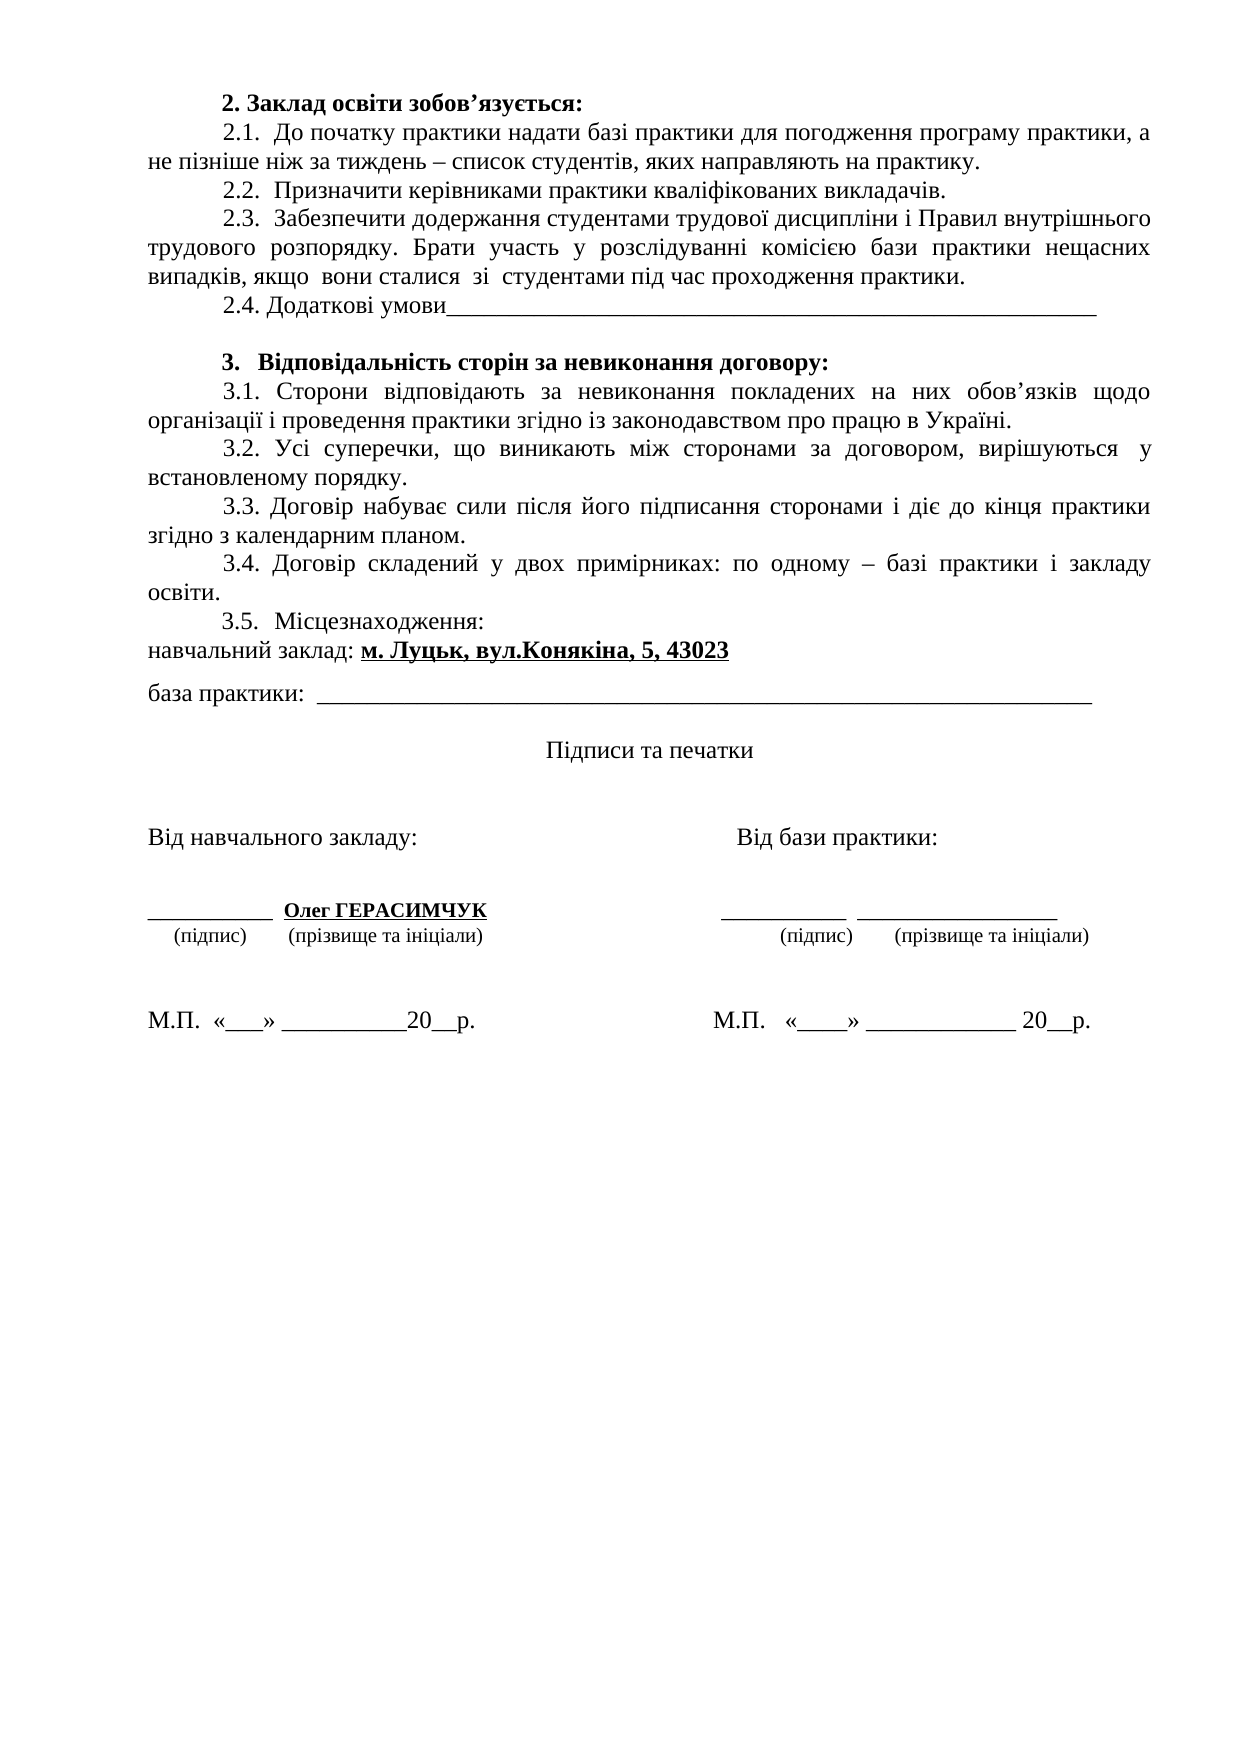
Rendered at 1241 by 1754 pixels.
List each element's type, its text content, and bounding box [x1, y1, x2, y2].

text 3.4. Договір складений у двох примірниках: по одному – базі практики і закладу освіти. [148, 548, 1152, 606]
text М.П. «___» __________20__р. М.П. «____» ____________ 20__р. [148, 1005, 1152, 1034]
text 2. Заклад освіти зобов’язується: [148, 88, 1152, 117]
text 3.5. Місцезнаходження: [148, 606, 1152, 635]
list Призначити керівниками практики кваліфікованих викладачів. [148, 175, 1152, 203]
text 3.2. Усі суперечки, що виникають між сторонами за договором, вирішуються у встановленому порядку. [148, 433, 1152, 491]
text 2.4. Додаткові умови____________________________________________________ [148, 290, 1152, 318]
text __________ Олег ГЕРАСИМЧУК __________ ________________ [148, 894, 1152, 923]
text 3.3. Договір набуває сили після його підписання сторонами і діє до кінця практики згідно з календарним планом. [148, 491, 1152, 548]
text навчальний заклад: м. Луцьк, вул.Конякіна, 5, 43023 [148, 635, 1152, 663]
list До початку практики надати базі практики для погодження програму практики, а не пізніше ніж за тиждень – список студентів, яких направляють на практику. [148, 117, 1152, 175]
text Підписи та печатки [148, 735, 1152, 764]
text база практики: ______________________________________________________________ [148, 678, 1152, 707]
text 3. Відповідальність сторін за невиконання договору: [148, 347, 1152, 376]
list Забезпечити додержання студентами трудової дисципліни і Правил внутрішнього трудового розпорядку. Брати участь у розслідуванні комісією бази практики нещасних випадків, якщо вони сталися зі студентами під час проходження практики. [148, 203, 1152, 290]
text (підпис) (прізвище та ініціали) (підпис) (прізвище та ініціали) [148, 923, 1152, 947]
text Від навчального закладу: Від бази практики: [148, 822, 1152, 850]
text 3.1. Сторони відповідають за невиконання покладених на них обов’язків щодо організації і проведення практики згідно із законодавством про працю в Україні. [148, 376, 1152, 433]
